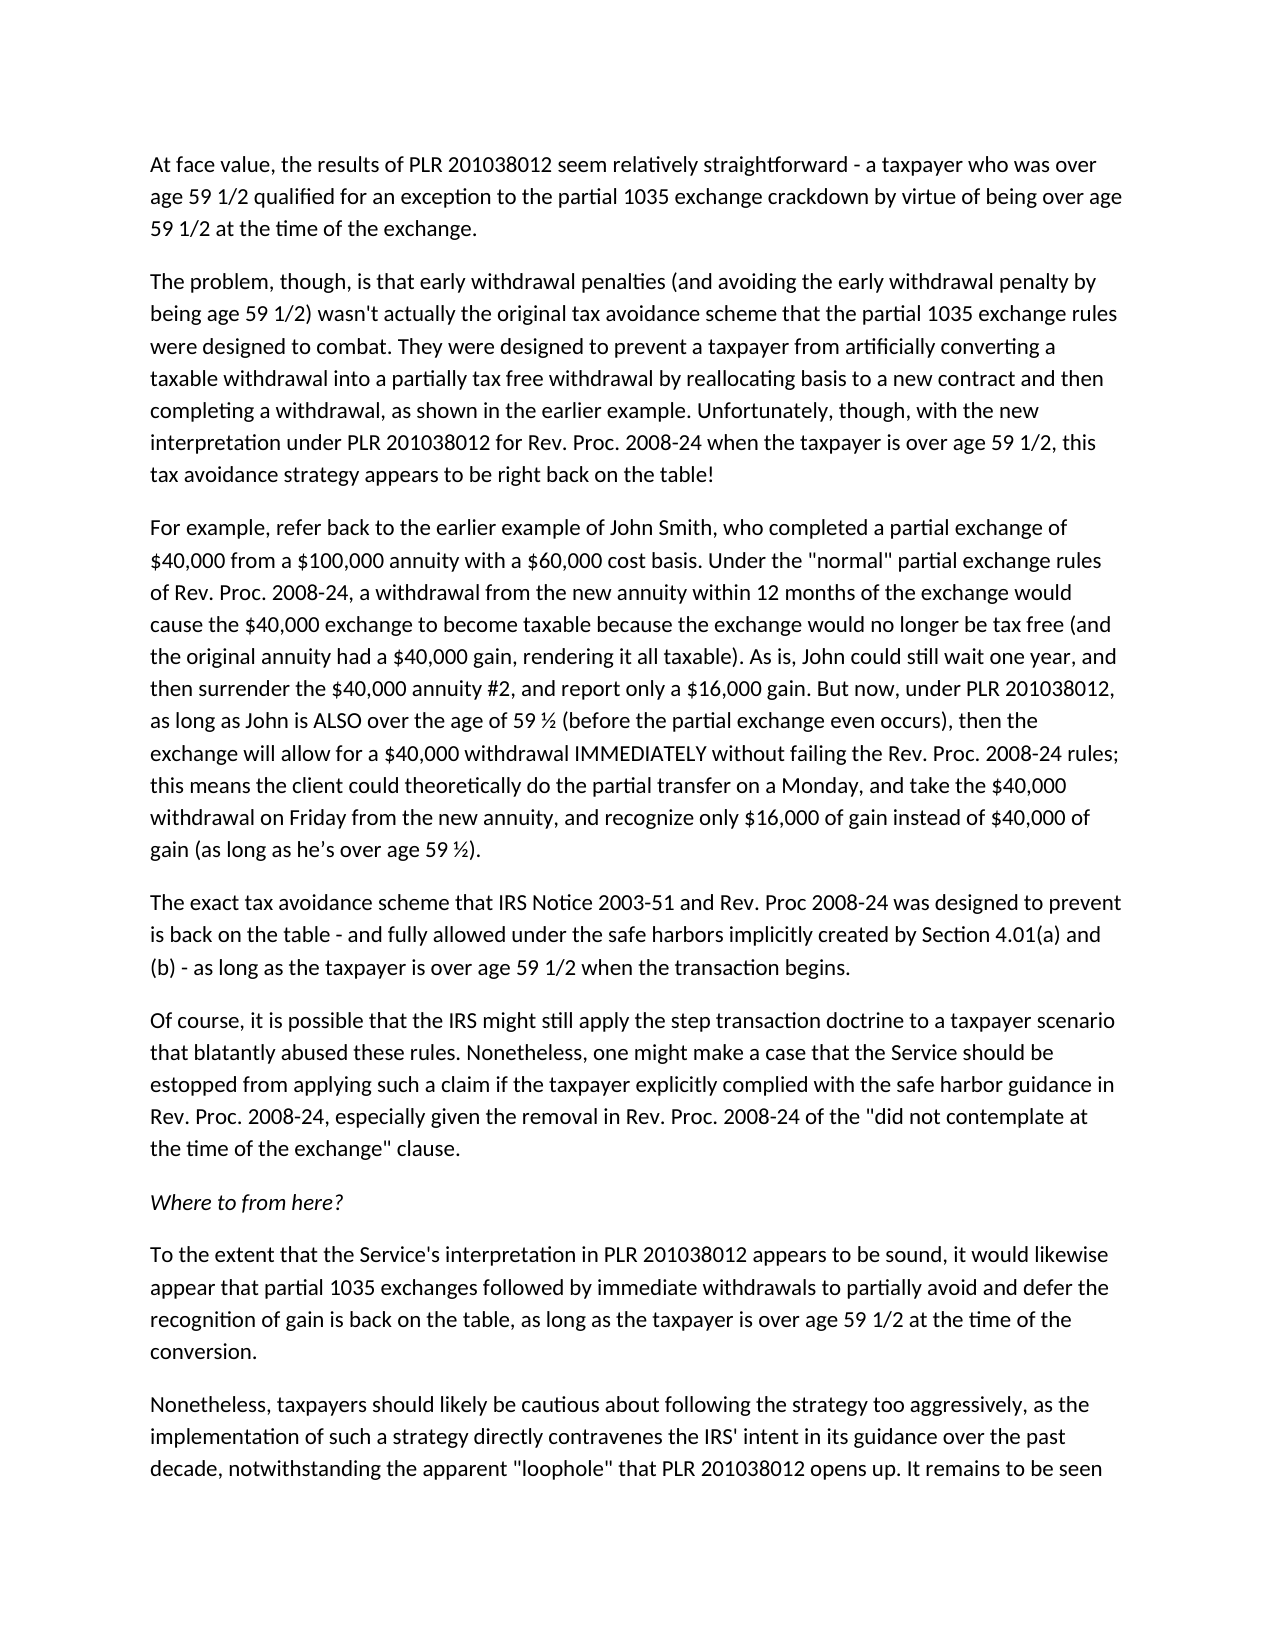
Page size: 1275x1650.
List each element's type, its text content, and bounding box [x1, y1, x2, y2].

text The exact tax avoidance scheme that IRS Notice 2003-51 and Rev. Proc 2008-24 was designed to prevent is back on the table - and fully allowed under the safe harbors implicitly created by Section 4.01(a) and (b) - as long as the taxpayer is over age 59 1/2 when the transaction begins. [150, 888, 1125, 981]
text For example, refer back to the earlier example of John Smith, who completed a partial exchange of $40,000 from a $100,000 annuity with a $60,000 cost basis. Under the "normal" partial exchange rules of Rev. Proc. 2008-24, a withdrawal from the new annuity within 12 months of the exchange would cause the $40,000 exchange to become taxable because the exchange would no longer be tax free (and the original annuity had a $40,000 gain, rendering it all taxable). As is, John could still wait one year, and then surrender the $40,000 annuity #2, and report only a $16,000 gain. But now, under PLR 201038012, as long as John is ALSO over the age of 59 ½ (before the partial exchange even occurs), then the exchange will allow for a $40,000 withdrawal IMMEDIATELY without failing the Rev. Proc. 2008-24 rules; this means the client could theoretically do the partial transfer on a Monday, and take the $40,000 withdrawal on Friday from the new annuity, and recognize only $16,000 of gain instead of $40,000 of gain (as long as he’s over age 59 ½). [150, 513, 1125, 863]
text At face value, the results of PLR 201038012 seem relatively straightforward - a taxpayer who was over age 59 1/2 qualified for an exception to the partial 1035 exchange crackdown by virtue of being over age 59 1/2 at the time of the exchange. [150, 150, 1125, 242]
text Where to from here? [150, 1188, 1125, 1216]
text The problem, though, is that early withdrawal penalties (and avoiding the early withdrawal penalty by being age 59 1/2) wasn't actually the original tax avoidance scheme that the partial 1035 exchange rules were designed to combat. They were designed to prevent a taxpayer from artificially converting a taxable withdrawal into a partially tax free withdrawal by reallocating basis to a new contract and then completing a withdrawal, as shown in the earlier example. Unfortunately, though, with the new interpretation under PLR 201038012 for Rev. Proc. 2008-24 when the taxpayer is over age 59 1/2, this tax avoidance strategy appears to be right back on the table! [150, 267, 1125, 488]
text To the extent that the Service's interpretation in PLR 201038012 appears to be sound, it would likewise appear that partial 1035 exchanges followed by immediate withdrawals to partially avoid and defer the recognition of gain is back on the table, as long as the taxpayer is over age 59 1/2 at the time of the conversion. [150, 1241, 1125, 1365]
text Of course, it is possible that the IRS might still apply the step transaction doctrine to a taxpayer scenario that blatantly abused these rules. Nonetheless, one might make a case that the Service should be estopped from applying such a claim if the taxpayer explicitly complied with the safe harbor guidance in Rev. Proc. 2008-24, especially given the removal in Rev. Proc. 2008-24 of the "did not contemplate at the time of the exchange" clause. [150, 1006, 1125, 1163]
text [150, 1390, 1125, 1483]
